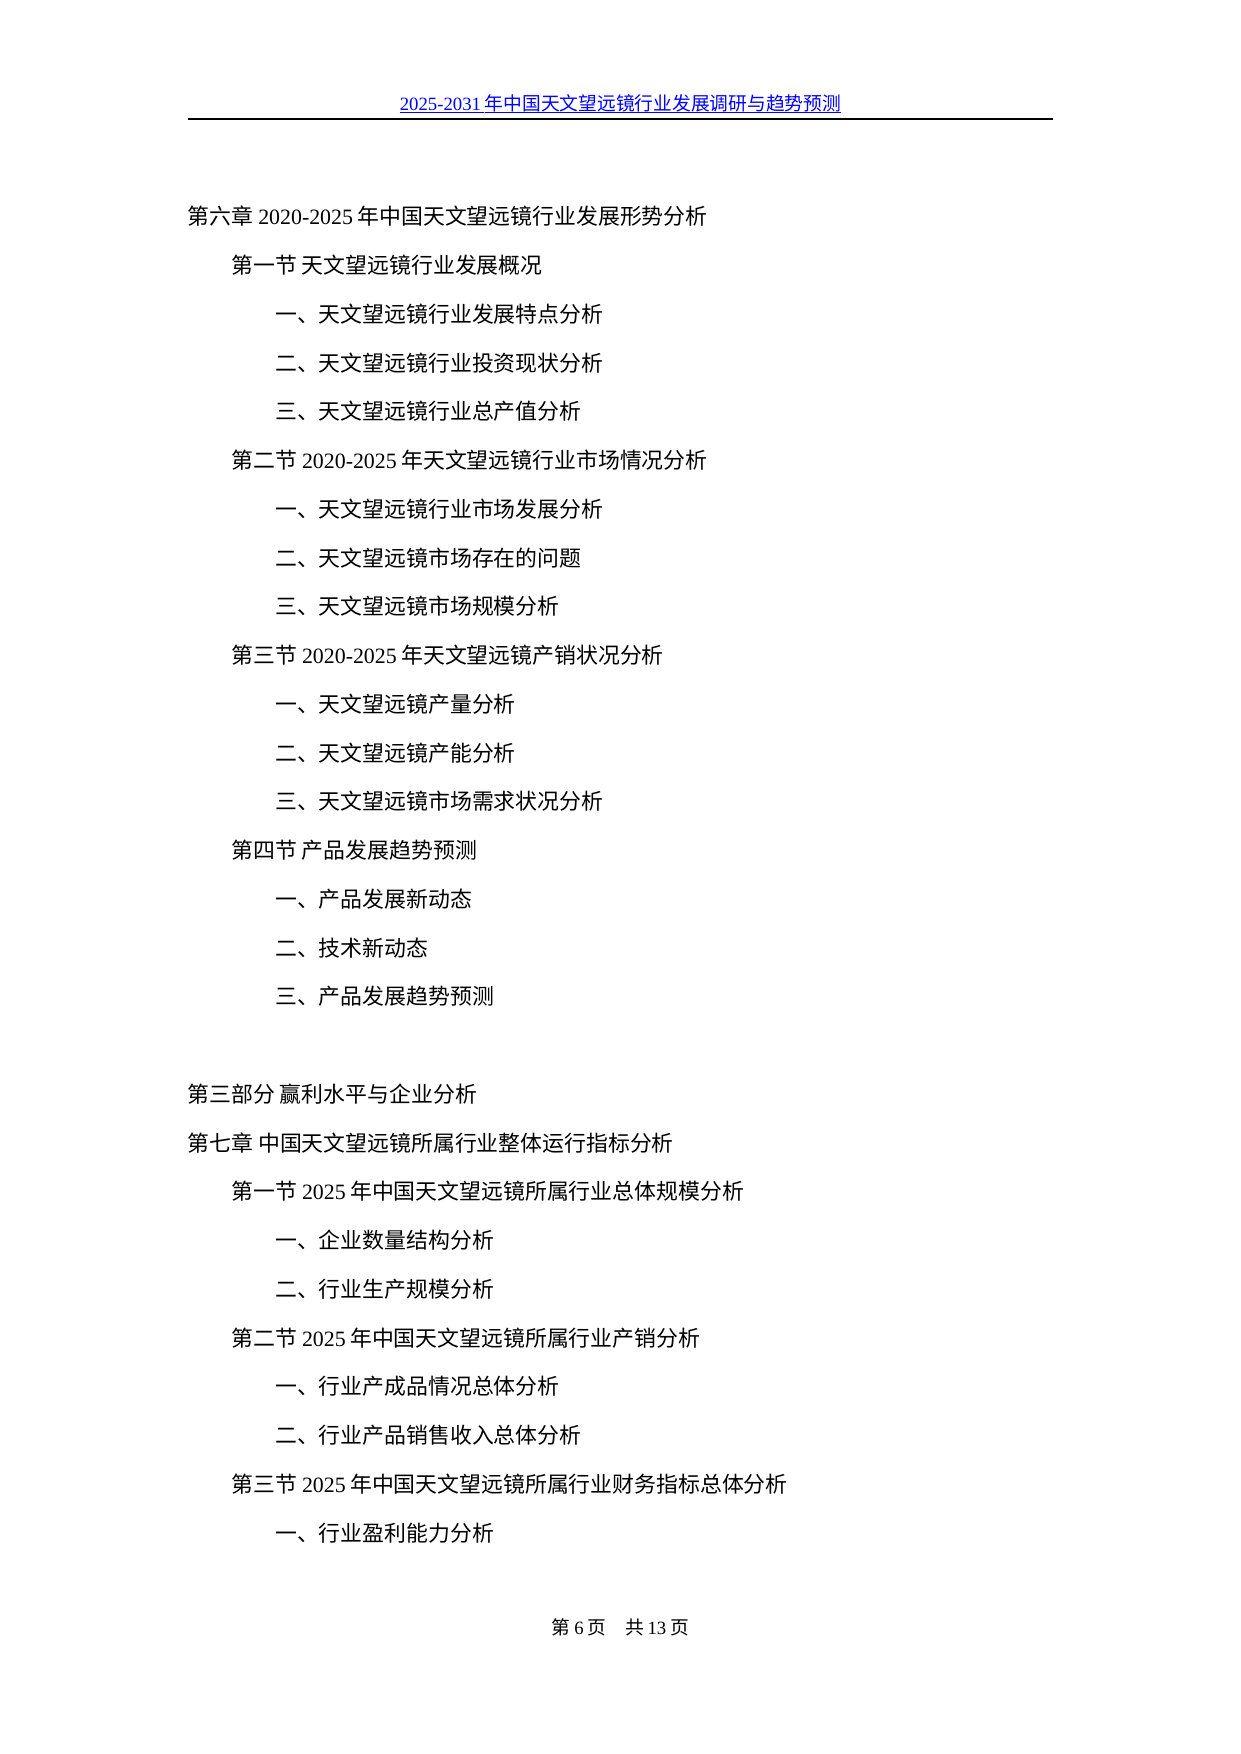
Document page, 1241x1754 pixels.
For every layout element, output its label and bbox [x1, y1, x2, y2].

text [187, 150, 1053, 1548]
